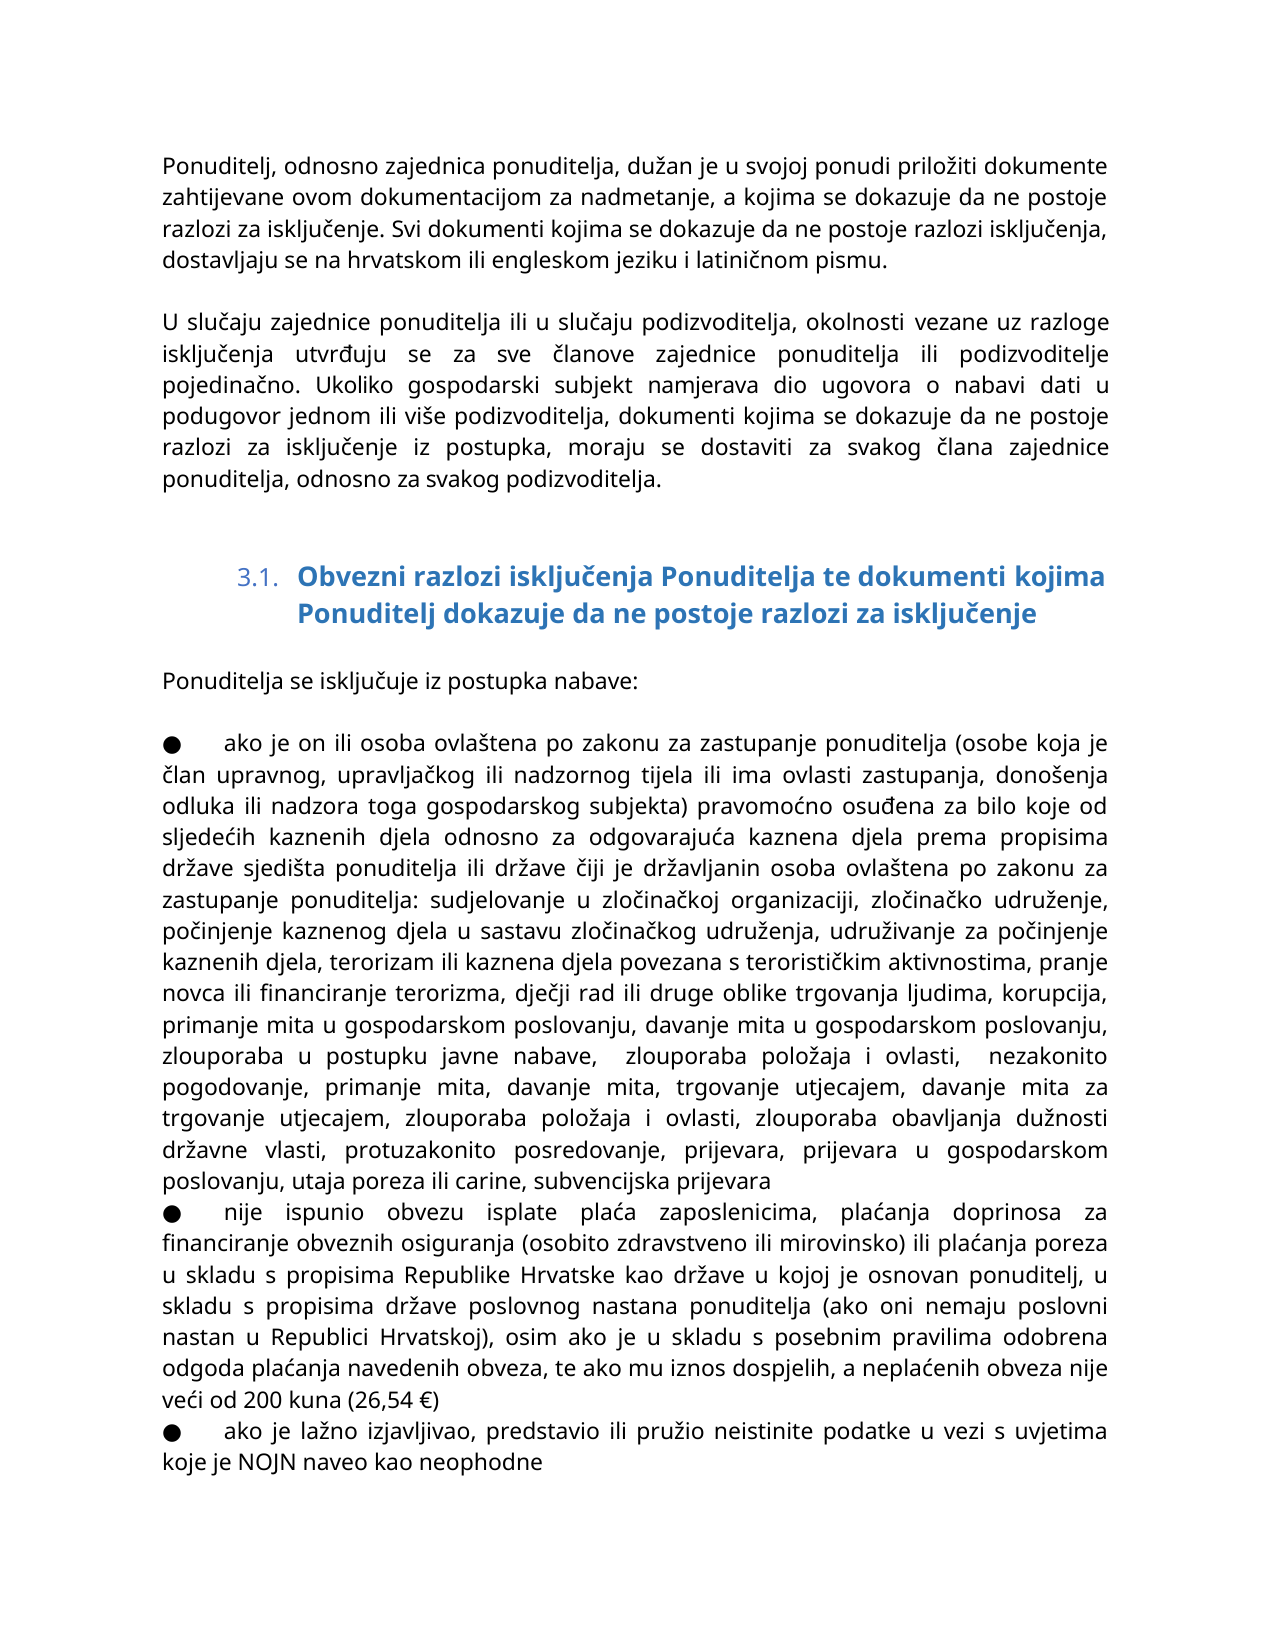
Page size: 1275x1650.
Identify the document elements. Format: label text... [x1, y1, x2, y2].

text Ponuditelja se isključuje iz postupka nabave: [162, 665, 1109, 696]
text U slučaju zajednice ponuditelja ili u slučaju podizvoditelja, okolnosti vezane uz razloge isključenja utvrđuju se za sve članove zajednice ponuditelja ili podizvoditelje pojedinačno. Ukoliko gospodarski subjekt namjerava dio ugovora o nabavi dati u podugovor jednom ili više podizvoditelja, dokumenti kojima se dokazuje da ne postoje razlozi za isključenje iz postupka, moraju se dostaviti za svakog člana zajednice ponuditelja, odnosno za svakog podizvoditelja. [162, 306, 1110, 494]
text ● ako je on ili osoba ovlaštena po zakonu za zastupanje ponuditelja (osobe koja je član upravnog, upravljačkog ili nadzornog tijela ili ima ovlasti zastupanja, donošenja odluka ili nadzora toga gospodarskog subjekta) pravomoćno osuđena za bilo koje od sljedećih kaznenih djela odnosno za odgovarajuća kaznena djela prema propisima države sjedišta ponuditelja ili države čiji je državljanin osoba ovlaštena po zakonu za zastupanje ponuditelja: sudjelovanje u zločinačkoj organizaciji, zločinačko udruženje, počinjenje kaznenog djela u sastavu zločinačkog udruženja, udruživanje za počinjenje kaznenih djela, terorizam ili kaznena djela povezana s terorističkim aktivnostima, pranje novca ili financiranje terorizma, dječji rad ili druge oblike trgovanja ljudima, korupcija, primanje mita u gospodarskom poslovanju, davanje mita u gospodarskom poslovanju, zlouporaba u postupku javne nabave, zlouporaba položaja i ovlasti, nezakonito pogodovanje, primanje mita, davanje mita, trgovanje utjecajem, davanje mita za trgovanje utjecajem, zlouporaba položaja i ovlasti, zlouporaba obavljanja dužnosti državne vlasti, protuzakonito posredovanje, prijevara, prijevara u gospodarskom poslovanju, utaja poreza ili carine, subvencijska prijevara [162, 727, 1109, 1196]
text Ponuditelj, odnosno zajednica ponuditelja, dužan je u svojoj ponudi priložiti dokumente zahtijevane ovom dokumentacijom za nadmetanje, a kojima se dokazuje da ne postoje razlozi za isključenje. Svi dokumenti kojima se dokazuje da ne postoje razlozi isključenja, dostavljaju se na hrvatskom ili engleskom jeziku i latiničnom pismu. [162, 150, 1109, 275]
text ● nije ispunio obvezu isplate plaća zaposlenicima, plaćanja doprinosa za financiranje obveznih osiguranja (osobito zdravstveno ili mirovinsko) ili plaćanja poreza u skladu s propisima Republike Hrvatske kao države u kojoj je osnovan ponuditelj, u skladu s propisima države poslovnog nastana ponuditelja (ako oni nemaju poslovni nastan u Republici Hrvatskoj), osim ako je u skladu s posebnim pravilima odobrena odgoda plaćanja navedenih obveza, te ako mu iznos dospjelih, a neplaćenih obveza nije veći od 200 kuna (26,54 €) [162, 1196, 1109, 1415]
text ● ako je lažno izjavljivao, predstavio ili pružio neistinite podatke u vezi s uvjetima koje je NOJN naveo kao neophodne [162, 1415, 1109, 1477]
text Obvezni razlozi isključenja Ponuditelja te dokumenti kojima Ponuditelj dokazuje da ne postoje razlozi za isključenje [237, 557, 1125, 631]
